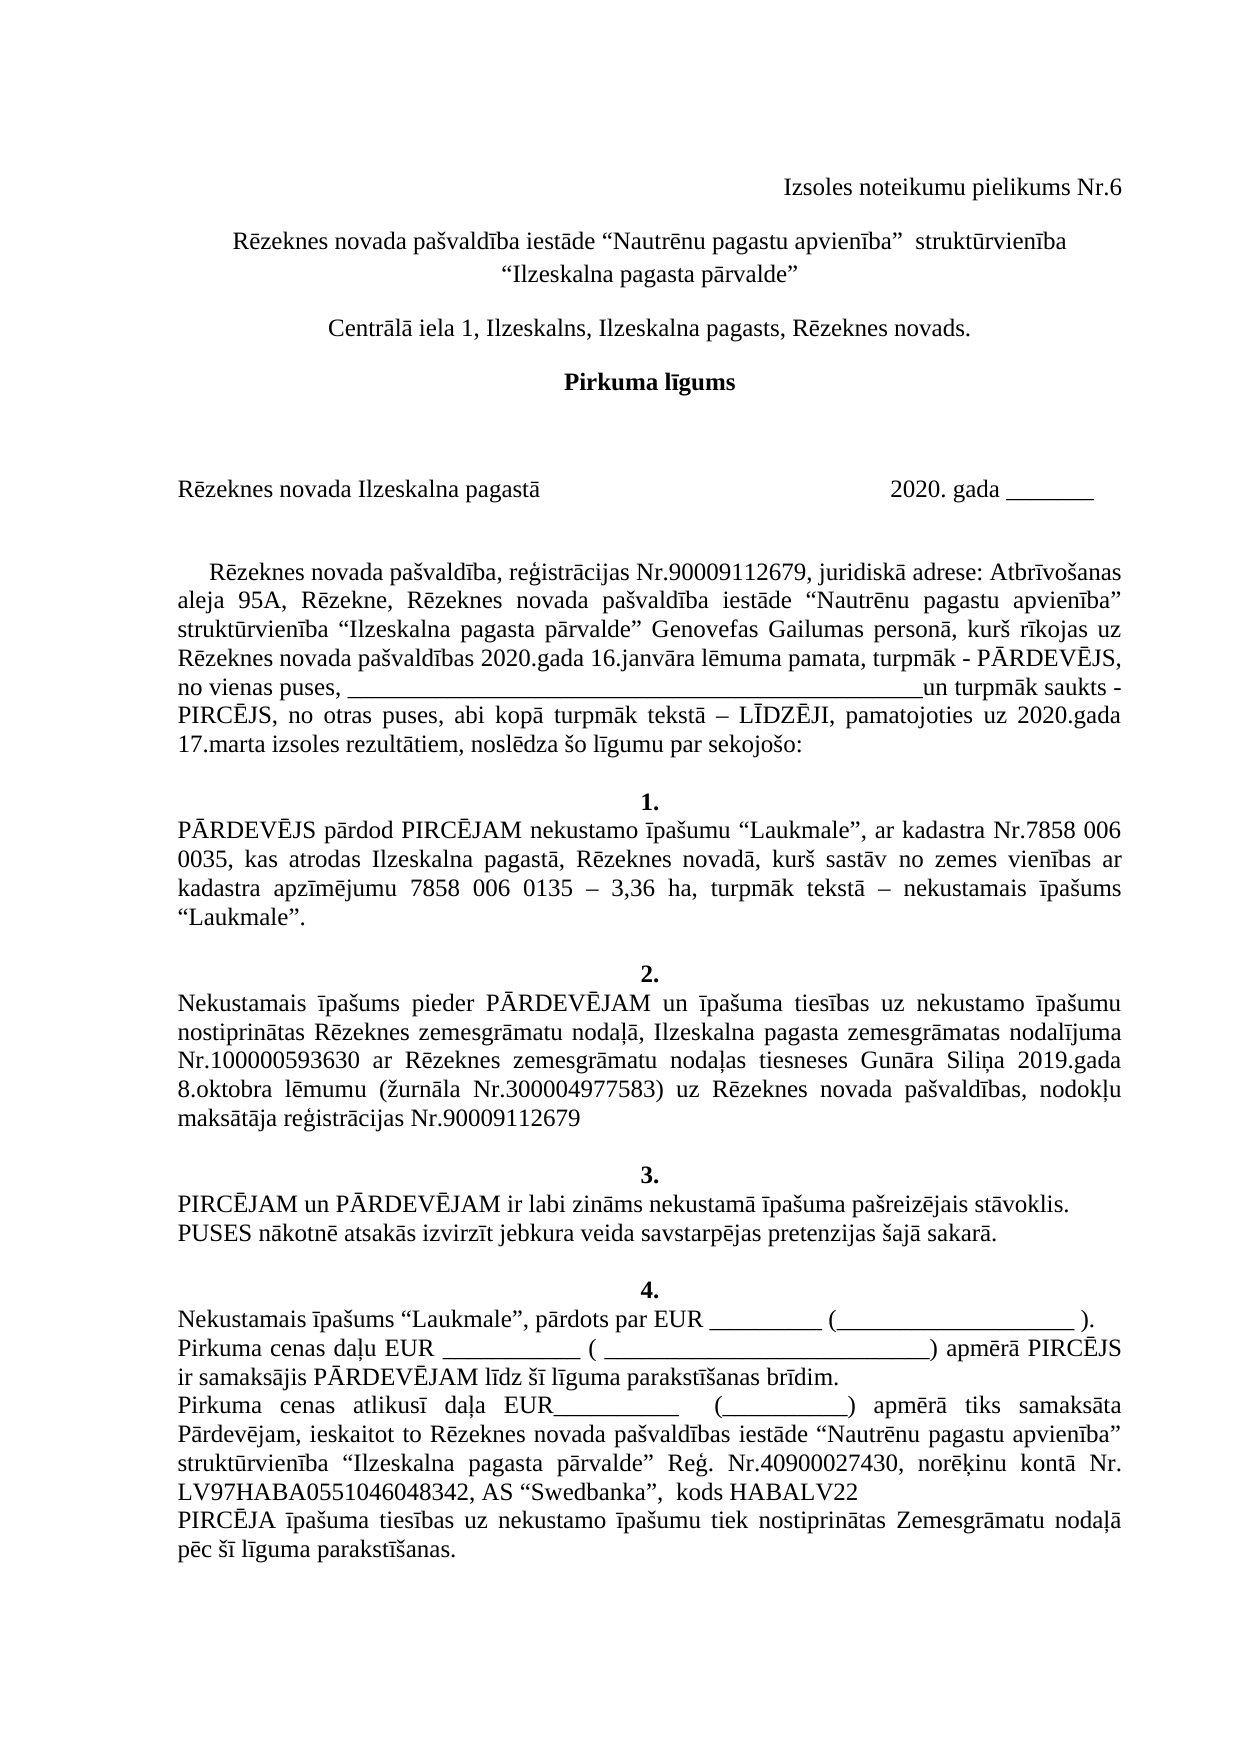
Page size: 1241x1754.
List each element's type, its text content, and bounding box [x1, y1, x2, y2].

text Nekustamais īpašums “Laukmale”, pārdots par EUR _________ (___________________ ). [177, 1304, 1122, 1333]
text 4. [177, 1276, 1122, 1304]
text 3. [177, 1161, 1122, 1189]
text Rēzeknes novada Ilzeskalna pagastā 2020. gada _______ [177, 474, 1122, 503]
text PĀRDEVĒJS pārdod PIRCĒJAM nekustamo īpašumu “Laukmale”, ar kadastra Nr.7858 006 0035, kas atrodas Ilzeskalna pagastā, Rēzeknes novadā, kurš sastāv no zemes vienības ar kadastra apzīmējumu 7858 006 0135 – 3,36 ha, turpmāk tekstā – nekustamais īpašums “Laukmale”. [177, 816, 1122, 931]
text Pirkuma līgums [177, 367, 1122, 395]
text Pirkuma cenas daļu EUR ___________ ( __________________________) apmērā PIRCĒJS ir samaksājis PĀRDEVĒJAM līdz šī līguma parakstīšanas brīdim. [177, 1333, 1122, 1391]
text Rēzeknes novada pašvaldība, reģistrācijas Nr.90009112679, juridiskā adrese: Atbrīvošanas aleja 95A, Rēzekne, Rēzeknes novada pašvaldība iestāde “Nautrēnu pagastu apvienība” struktūrvienība “Ilzeskalna pagasta pārvalde” Genovefas Gailumas personā, kurš rīkojas uz Rēzeknes novada pašvaldības 2020.gada 16.janvāra lēmuma pamata, turpmāk - PĀRDEVĒJS, no vienas puses, ______________________________________________un turpmāk saukts - PIRCĒJS, no otras puses, abi kopā turpmāk tekstā – LĪDZĒJI, pamatojoties uz 2020.gada 17.marta izsoles rezultātiem, noslēdza šo līgumu par sekojošo: [177, 557, 1122, 758]
text Izsoles noteikumu pielikums Nr.6 [177, 172, 1122, 201]
text Rēzeknes novada pašvaldība iestāde “Nautrēnu pagastu apvienība” struktūrvienība “Ilzeskalna pagasta pārvalde” [177, 226, 1122, 288]
text Centrālā iela 1, Ilzeskalns, Ilzeskalna pagasts, Rēzeknes novads. [177, 313, 1122, 341]
text Pirkuma cenas atlikusī daļa EUR__________ (__________) apmērā tiks samaksāta Pārdevējam, ieskaitot to Rēzeknes novada pašvaldības iestāde “Nautrēnu pagastu apvienība” struktūrvienība “Ilzeskalna pagasta pārvalde” Reģ. Nr.40900027430, norēķinu kontā Nr. LV97HABA0551046048342, AS “Swedbanka”, kods HABALV22 [177, 1391, 1122, 1506]
text PUSES nākotnē atsakās izvirzīt jebkura veida savstarpējas pretenzijas šajā sakarā. [177, 1218, 1122, 1247]
text PIRCĒJAM un PĀRDEVĒJAM ir labi zināms nekustamā īpašuma pašreizējais stāvoklis. [177, 1189, 1122, 1218]
text 1. [177, 787, 1122, 816]
text PIRCĒJA īpašuma tiesības uz nekustamo īpašumu tiek nostiprinātas Zemesgrāmatu nodaļā pēc šī līguma parakstīšanas. [177, 1506, 1122, 1563]
text 2. [177, 959, 1122, 988]
text Nekustamais īpašums pieder PĀRDEVĒJAM un īpašuma tiesības uz nekustamo īpašumu nostiprinātas Rēzeknes zemesgrāmatu nodaļā, Ilzeskalna pagasta zemesgrāmatas nodalījuma Nr.100000593630 ar Rēzeknes zemesgrāmatu nodaļas tiesneses Gunāra Siliņa 2019.gada 8.oktobra lēmumu (žurnāla Nr.300004977583) uz Rēzeknes novada pašvaldības, nodokļu maksātāja reģistrācijas Nr.90009112679 [177, 988, 1122, 1132]
